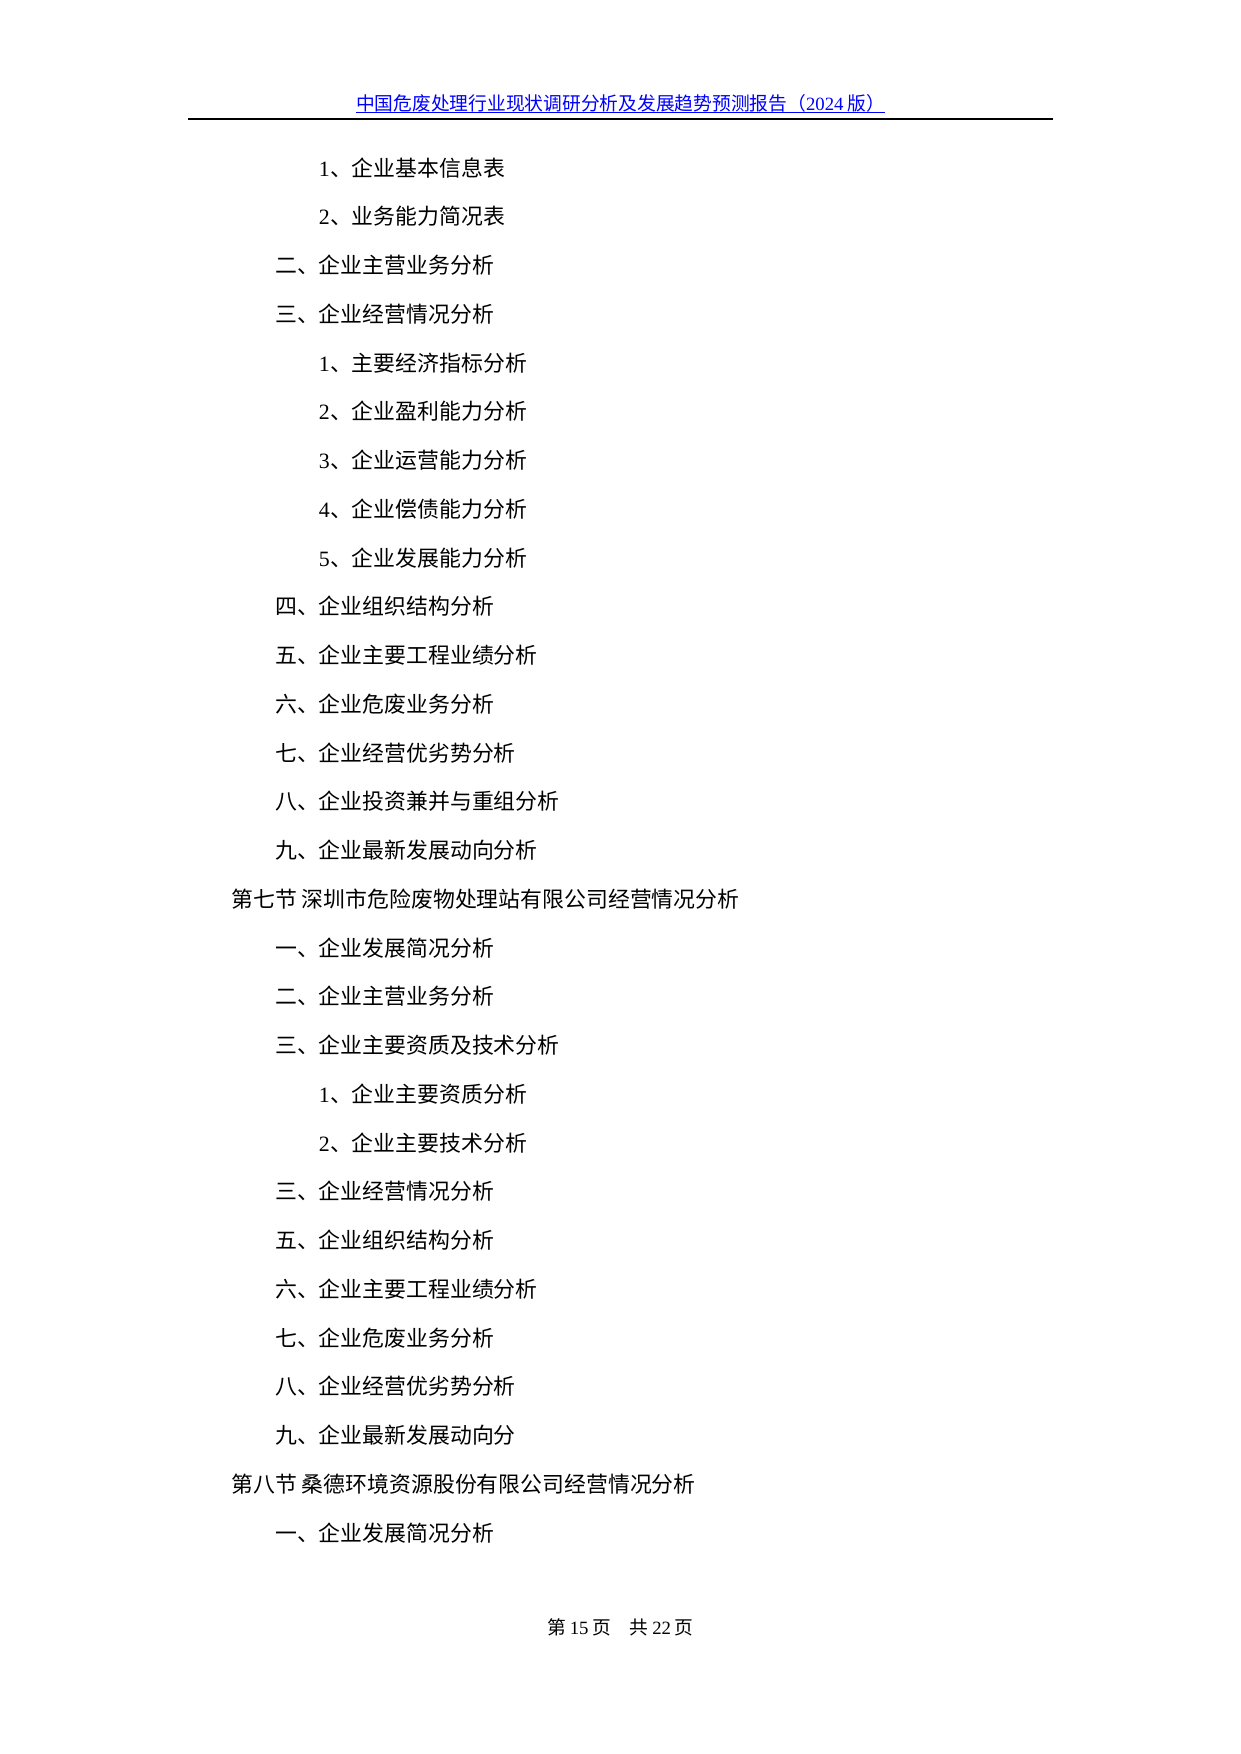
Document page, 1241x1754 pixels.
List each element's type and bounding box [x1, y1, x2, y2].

text [187, 150, 1053, 1548]
